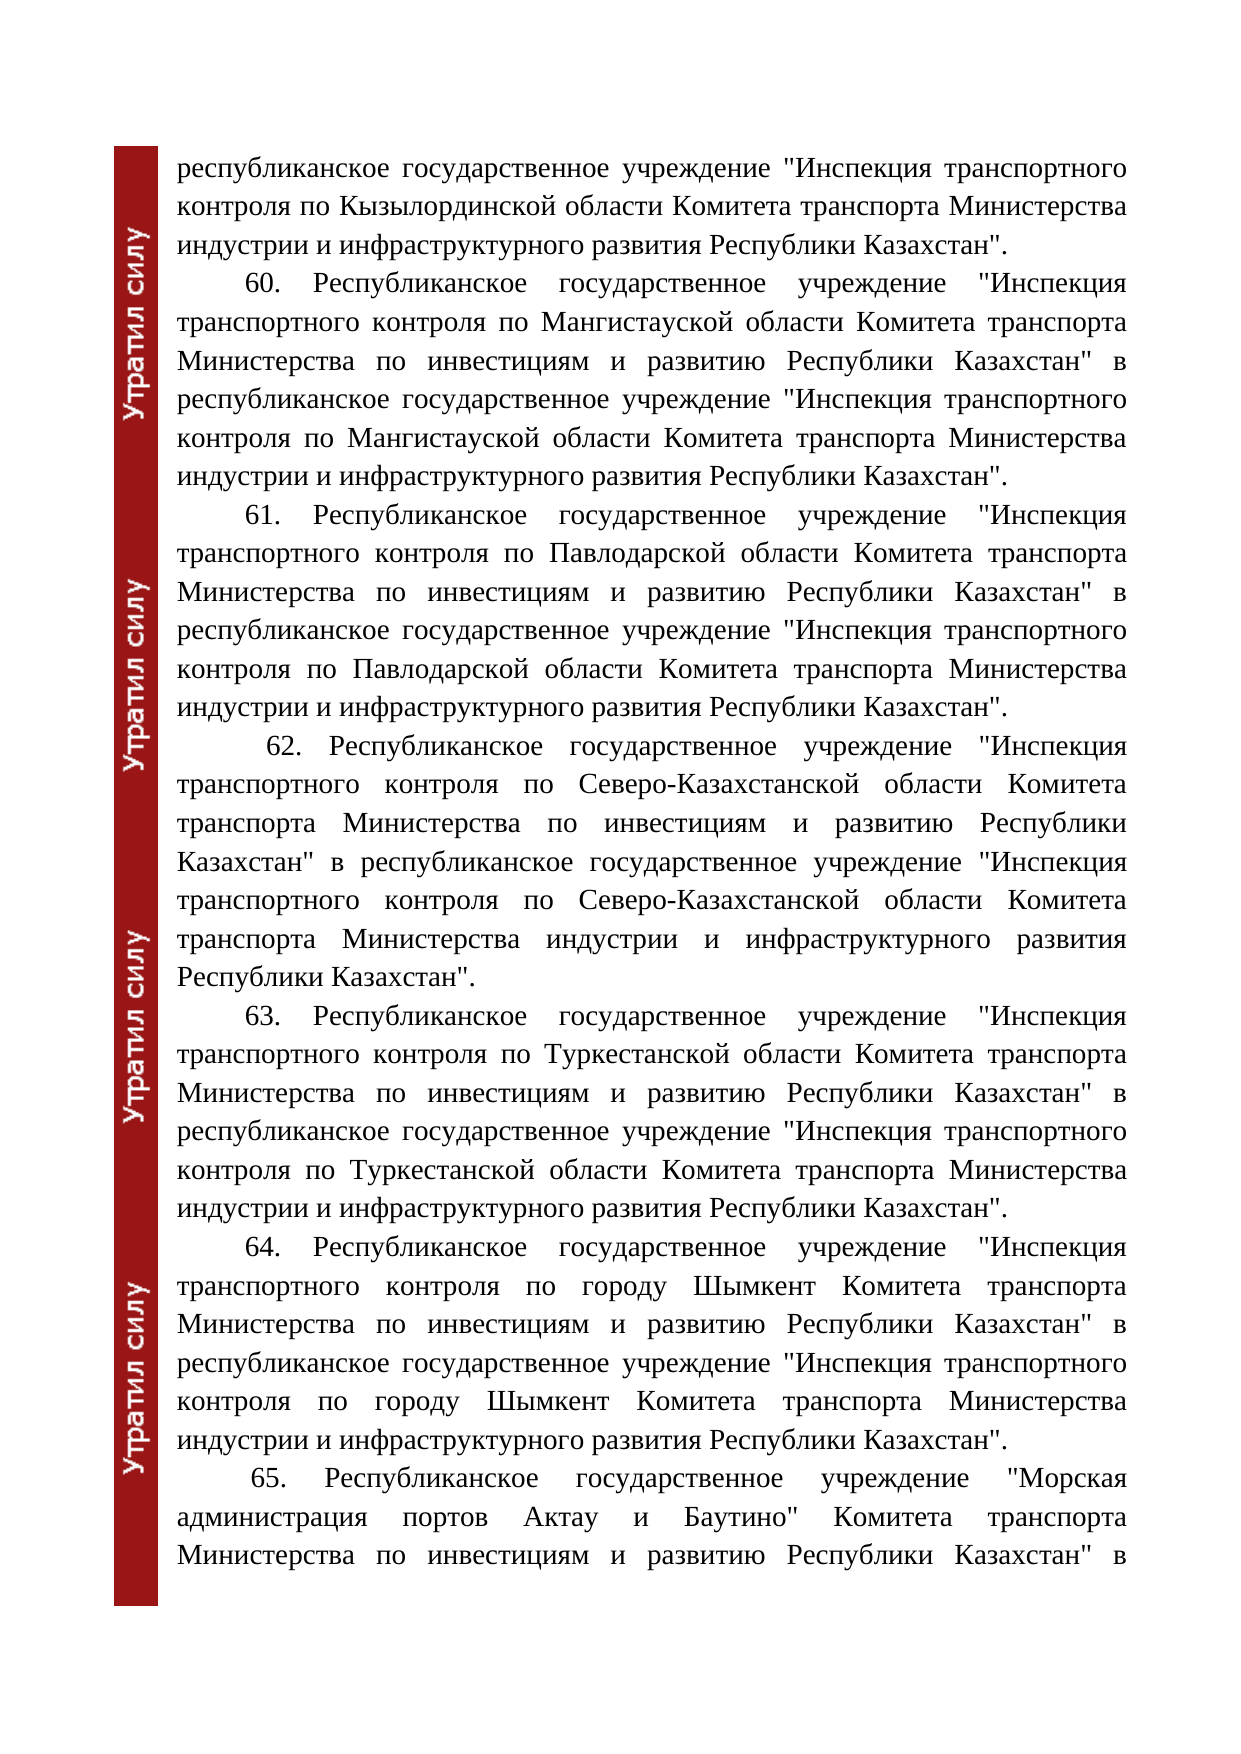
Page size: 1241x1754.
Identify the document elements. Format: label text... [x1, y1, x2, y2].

text 63. Республиканское государственное учреждение "Инспекция транспортного контроля по Туркестанской области Комитета транспорта Министерства по инвестициям и развитию Республики Казахстан" в республиканское государственное учреждение "Инспекция транспортного контроля по Туркестанской области Комитета транспорта Министерства индустрии и инфраструктурного развития Республики Казахстан". [112, 998, 1128, 1224]
picture [114, 993, 158, 998]
text 64. Республиканское государственное учреждение "Инспекция транспортного контроля по городу Шымкент Комитета транспорта Министерства по инвестициям и развитию Республики Казахстан" в республиканское государственное учреждение "Инспекция транспортного контроля по городу Шымкент Комитета транспорта Министерства индустрии и инфраструктурного развития Республики Казахстан". [112, 1229, 1128, 1455]
picture [114, 1224, 158, 1229]
picture [114, 723, 158, 728]
picture [114, 146, 158, 150]
picture [114, 492, 158, 497]
picture [114, 1571, 158, 1606]
text 60. Республиканское государственное учреждение "Инспекция транспортного контроля по Мангистауской области Комитета транспорта Министерства по инвестициям и развитию Республики Казахстан" в республиканское государственное учреждение "Инспекция транспортного контроля по Мангистауской области Комитета транспорта Министерства индустрии и инфраструктурного развития Республики Казахстан". [112, 266, 1128, 492]
picture [114, 261, 158, 266]
picture [114, 1455, 158, 1460]
text 62. Республиканское государственное учреждение "Инспекция транспортного контроля по Северо-Казахстанской области Комитета транспорта Министерства по инвестициям и развитию Республики Казахстан" в республиканское государственное учреждение "Инспекция транспортного контроля по Северо-Казахстанской области Комитета транспорта Министерства индустрии и инфраструктурного развития Республики Казахстан". [112, 728, 1128, 993]
text 61. Республиканское государственное учреждение "Инспекция транспортного контроля по Павлодарской области Комитета транспорта Министерства по инвестициям и развитию Республики Казахстан" в республиканское государственное учреждение "Инспекция транспортного контроля по Павлодарской области Комитета транспорта Министерства индустрии и инфраструктурного развития Республики Казахстан". [112, 497, 1128, 723]
